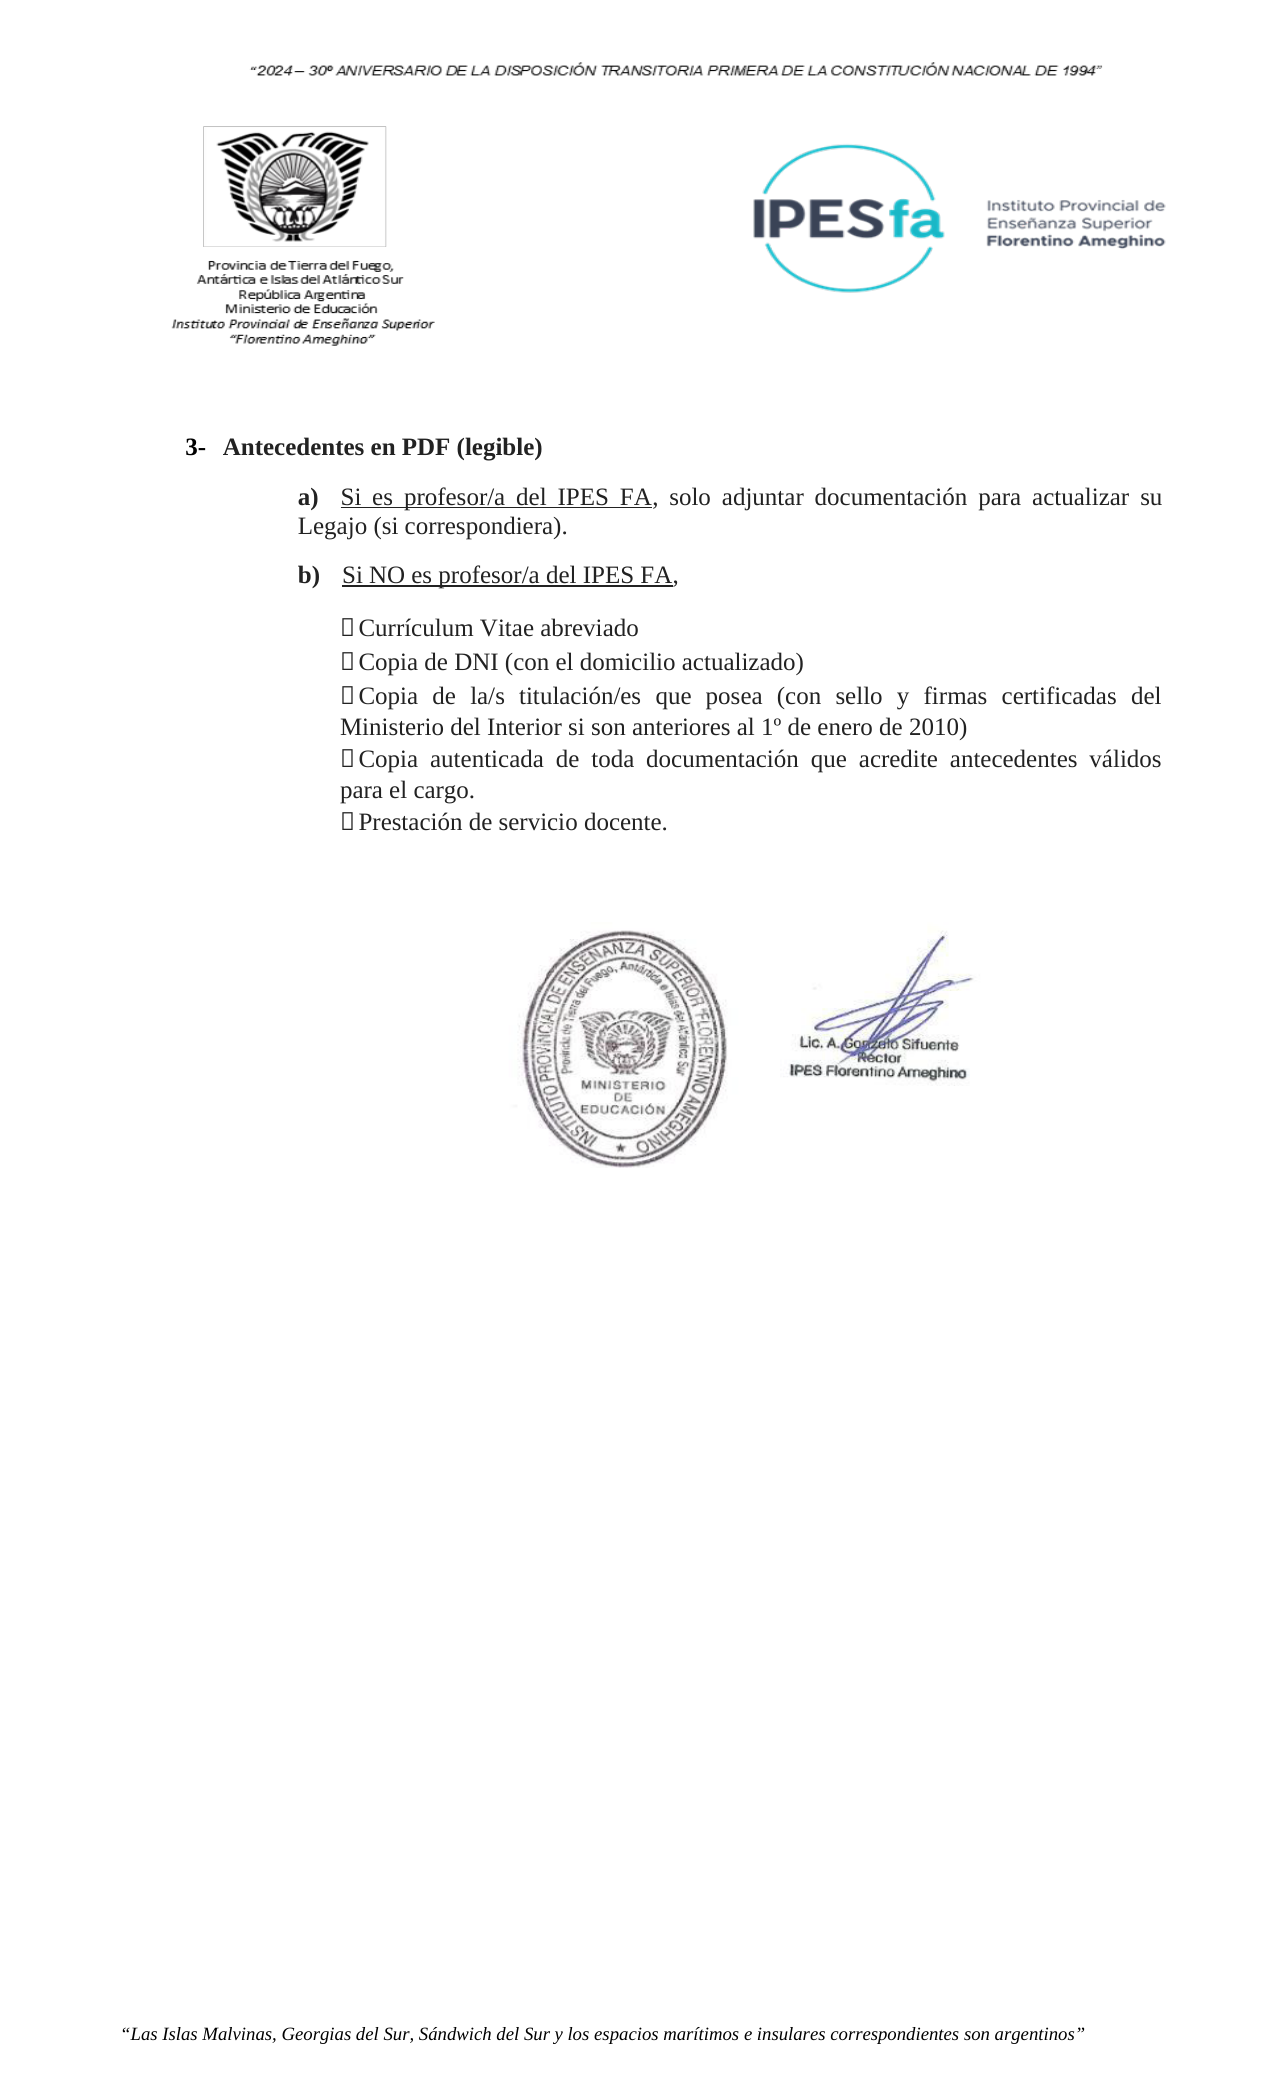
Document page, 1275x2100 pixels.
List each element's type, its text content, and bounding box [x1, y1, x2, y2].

text a) Si es profesor/a del IPES FA, solo adjuntar documentación para actualizar su Legajo (si correspondiera). [298, 482, 1162, 539]
text  Currículum Vitae abreviado [340, 610, 1162, 644]
text  Copia de DNI (con el domicilio actualizado) [340, 644, 1162, 678]
list Antecedentes en PDF (legible) [185, 432, 1162, 461]
text  Prestación de servicio docente. [340, 804, 1162, 838]
text  Copia autenticada de toda documentación que acredite antecedentes válidos para el cargo. [340, 741, 1162, 804]
text b) Si NO es profesor/a del IPES FA, [298, 560, 1162, 589]
text  Copia de la/s titulación/es que posea (con sello y firmas certificadas del Ministerio del Interior si son anteriores al 1º de enero de 2010) [340, 678, 1162, 741]
picture [147, 57, 1184, 375]
